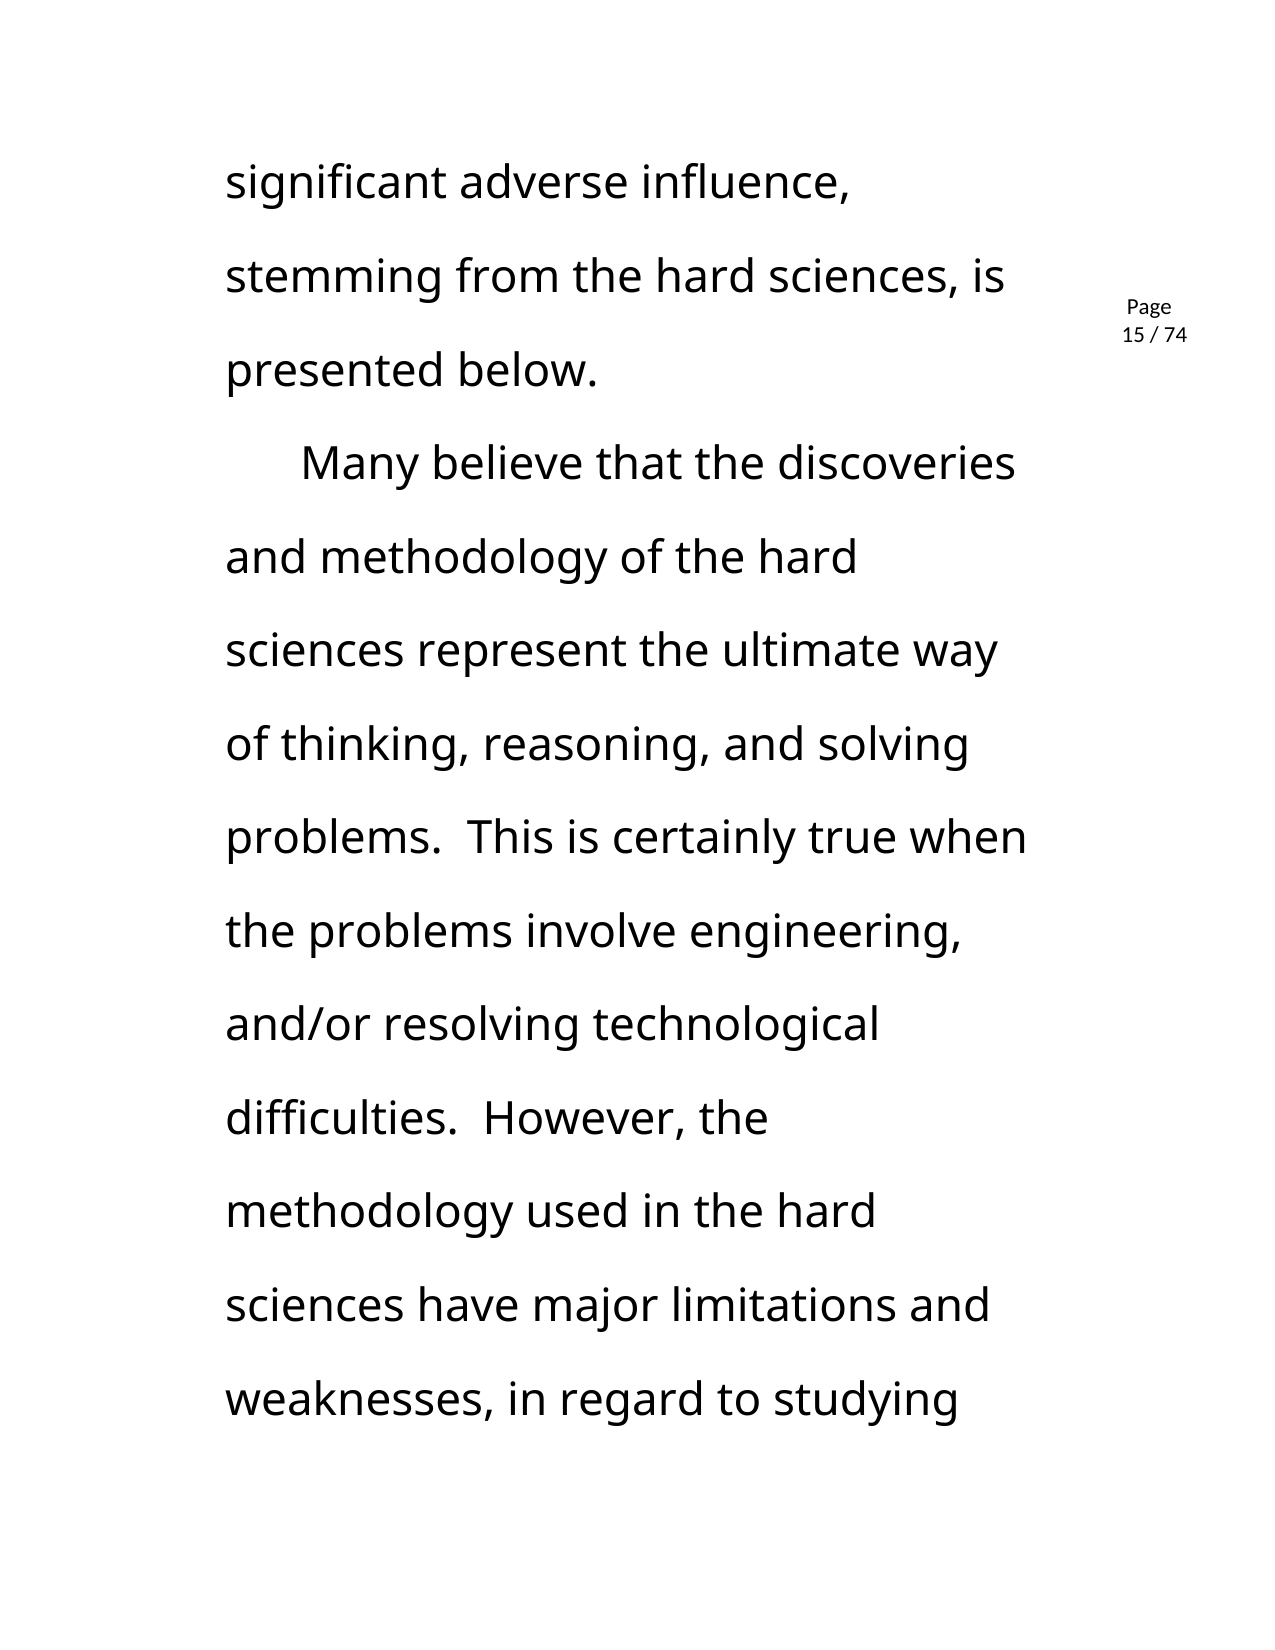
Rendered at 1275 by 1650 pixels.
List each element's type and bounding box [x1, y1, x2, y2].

text [225, 431, 1050, 1428]
text [225, 150, 1050, 399]
